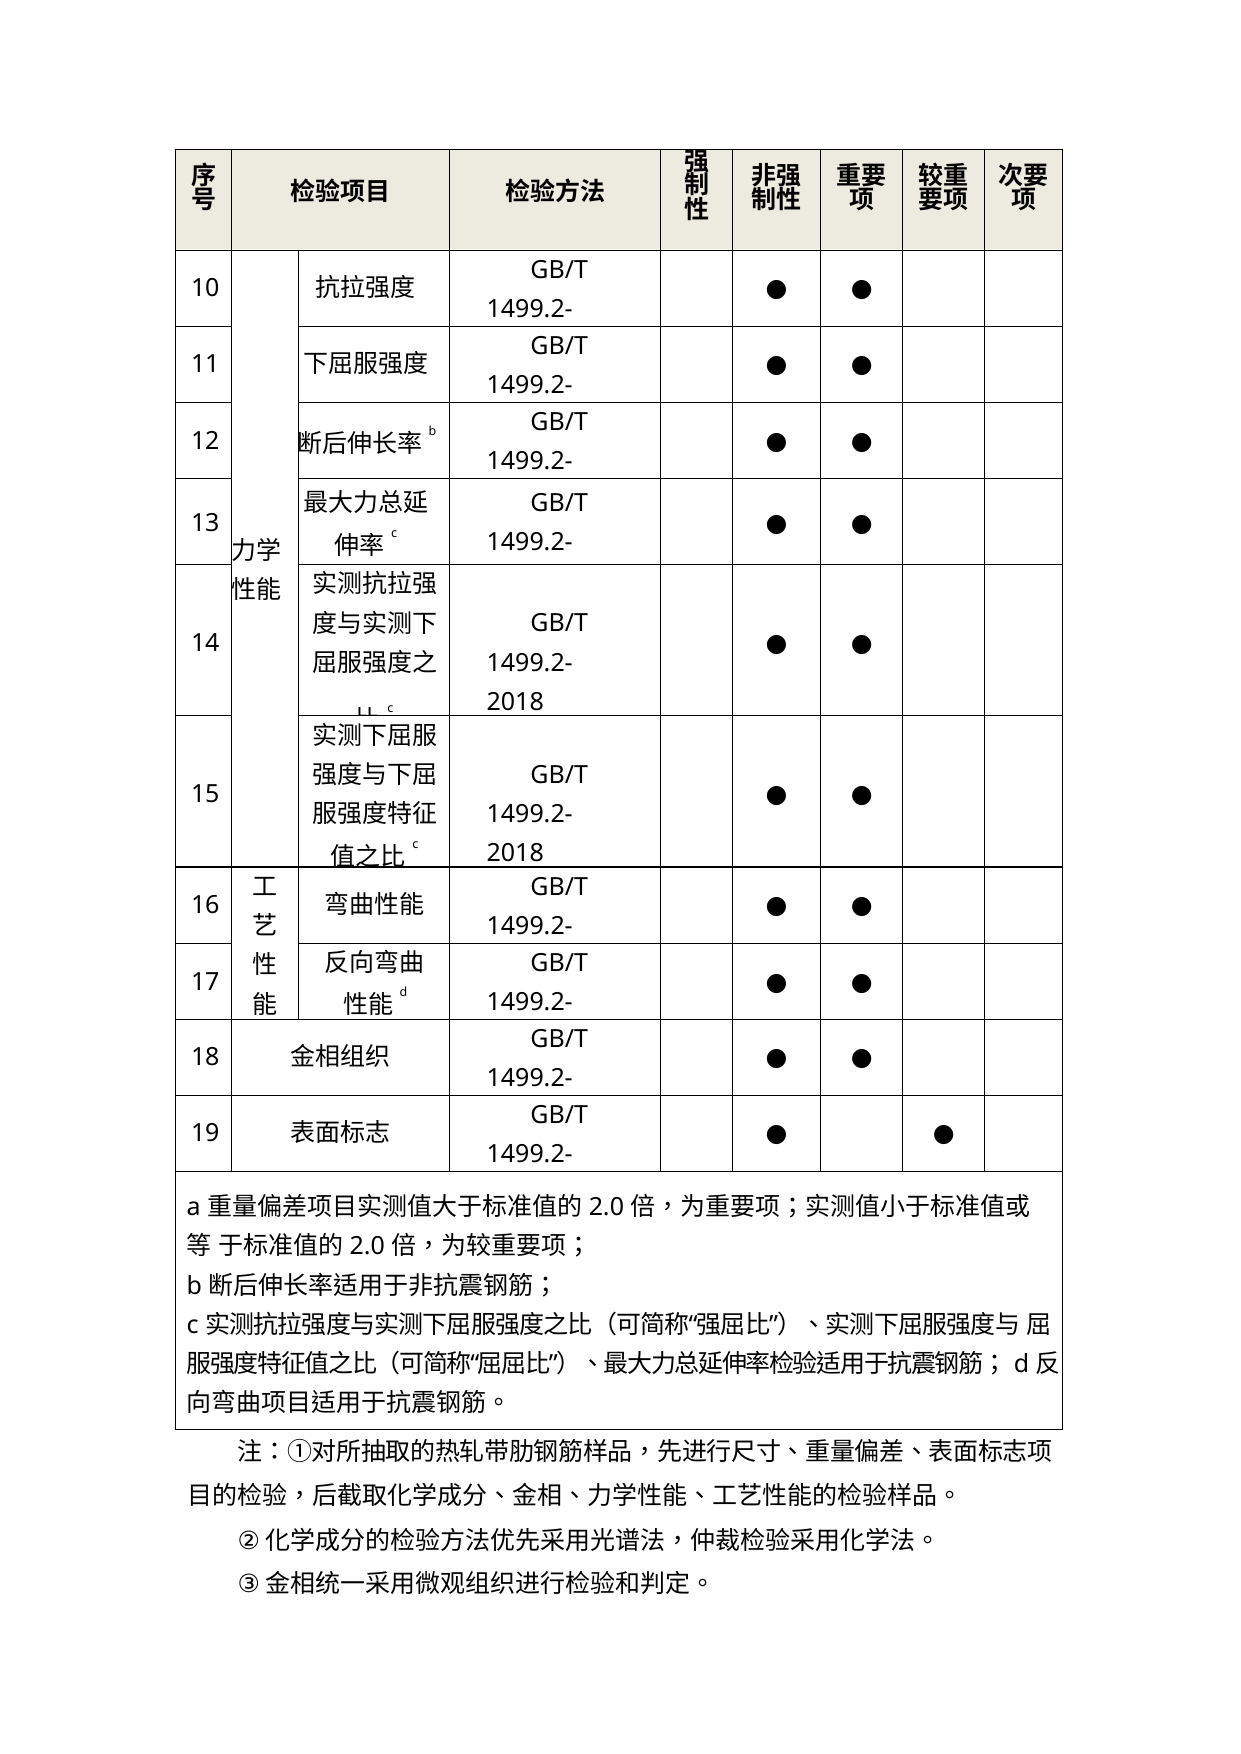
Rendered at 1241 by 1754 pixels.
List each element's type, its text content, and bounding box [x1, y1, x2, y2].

table_cell 11 [176, 327, 231, 402]
table_cell ● [733, 716, 820, 866]
table_cell [661, 1020, 732, 1094]
table_cell GB/T 1499.2-2018 [450, 1096, 660, 1171]
table_cell 下屈服强度 [299, 327, 449, 402]
table_header 检验方法 [450, 150, 660, 249]
table_cell 实测抗拉强 度与实测下 屈服强度之 比 c [299, 565, 449, 715]
table_cell ● [733, 1096, 820, 1171]
table_cell GB/T 1499.2-2018 [450, 327, 660, 402]
table_cell 弯曲性能 [299, 868, 449, 942]
table_cell ● [733, 479, 820, 564]
table_cell ● [733, 1020, 820, 1094]
table_header 强 制 性 [661, 150, 732, 249]
table_cell 14 [176, 565, 231, 715]
table_cell ● [733, 565, 820, 715]
table_cell 力学 性能 [232, 251, 298, 866]
table_cell 抗拉强度 [299, 251, 449, 326]
text 注：①对所抽取的热轧带肋钢筋样品，先进行尺寸、重量偏差、表面标志项 目的检验，后截取化学成分、金相、力学性能、工艺性能的检验样品。 [187, 1434, 1076, 1511]
table_cell [903, 868, 984, 942]
table_cell ● [733, 403, 820, 478]
table_cell GB/T 1499.2-2018 [450, 565, 660, 715]
table_header 检验项目 [232, 150, 449, 249]
table_cell GB/T 1499.2-2018 [450, 1020, 660, 1094]
table_cell [661, 403, 732, 478]
table_cell 12 [176, 403, 231, 478]
table_cell GB/T 1499.2-2018 [450, 251, 660, 326]
table_cell a 重量偏差项目实测值大于标准值的 2.0 倍，为重要项；实测值小于标准值或等 于标准值的 2.0 倍，为较重要项； b 断后伸长率适用于非抗震钢筋； c 实测抗拉强度与实测下屈服强度之比（可简称“强屈比”）、实测下屈服强度与 屈服强度特征值之比（可简称“屈屈比”）、最大力总延伸率检验适用于抗震钢筋； d 反向弯曲项目适用于抗震钢筋。 [176, 1172, 1062, 1428]
text ②化学成分的检验方法优先采用光谱法，仲裁检验采用化学法。 [237, 1523, 1076, 1557]
table_cell [661, 944, 732, 1018]
table_cell ● [733, 868, 820, 942]
table_cell [985, 327, 1062, 402]
table_cell [661, 479, 732, 564]
table_cell 19 [176, 1096, 231, 1171]
table_cell [985, 565, 1062, 715]
table_cell [661, 868, 732, 942]
table_cell 最大力总延 伸率 c [299, 479, 449, 564]
table_header 较重 要项 [903, 150, 984, 249]
table_cell [903, 327, 984, 402]
table_cell GB/T 1499.2-2018 [450, 944, 660, 1018]
table_cell GB/T 1499.2-2018 [450, 403, 660, 478]
table_cell 金相组织 [232, 1020, 449, 1094]
table_cell [903, 944, 984, 1018]
table_cell 工 艺 性 能 [232, 868, 298, 1018]
table_cell [985, 403, 1062, 478]
table_cell [903, 479, 984, 564]
table_cell ● [821, 1020, 902, 1094]
table_cell [821, 1096, 902, 1171]
table_cell ● [821, 403, 902, 478]
table_cell [903, 565, 984, 715]
table_cell 16 [176, 868, 231, 942]
table_cell [903, 251, 984, 326]
table_cell [985, 944, 1062, 1018]
table_cell 15 [176, 716, 231, 866]
table_cell 表面标志 [232, 1096, 449, 1171]
table_cell ● [821, 327, 902, 402]
table_header 序 号 [176, 150, 231, 249]
table_cell 实测下屈服 强度与下屈 服强度特征 值之比 c [299, 716, 449, 866]
table_cell [985, 1020, 1062, 1094]
table_cell [661, 251, 732, 326]
table_cell ● [821, 479, 902, 564]
table_cell [985, 251, 1062, 326]
table_header 非强 制性 [733, 150, 820, 249]
text ③金相统一采用微观组织进行检验和判定。 [237, 1566, 1076, 1600]
table_cell [985, 479, 1062, 564]
table_cell [903, 1020, 984, 1094]
table_cell ● [903, 1096, 984, 1171]
table_cell GB/T 1499.2-2018 [450, 479, 660, 564]
table_cell [985, 1096, 1062, 1171]
table_cell ● [821, 251, 902, 326]
table_header 次要 项 [985, 150, 1062, 249]
table_cell ● [733, 944, 820, 1018]
table_header 重要 项 [821, 150, 902, 249]
table_cell GB/T 1499.2-2018 [450, 716, 660, 866]
table_cell 13 [176, 479, 231, 564]
table_cell 18 [176, 1020, 231, 1094]
table_cell ● [821, 565, 902, 715]
table_cell [985, 868, 1062, 942]
table_cell ● [733, 327, 820, 402]
table_cell ● [821, 944, 902, 1018]
table_cell 断后伸长率 b [299, 403, 449, 478]
table_cell ● [733, 251, 820, 326]
table_cell [903, 716, 984, 866]
table_cell 17 [176, 944, 231, 1018]
table_cell [661, 716, 732, 866]
table_cell 10 [176, 251, 231, 326]
table_cell 反向弯曲 性能 d [299, 944, 449, 1018]
table_cell [661, 327, 732, 402]
table_cell [903, 403, 984, 478]
table_cell ● [821, 868, 902, 942]
table_cell ● [821, 716, 902, 866]
table_cell GB/T 1499.2-2018 [450, 868, 660, 942]
table_cell [661, 565, 732, 715]
table_cell [985, 716, 1062, 866]
table_cell [661, 1096, 732, 1171]
